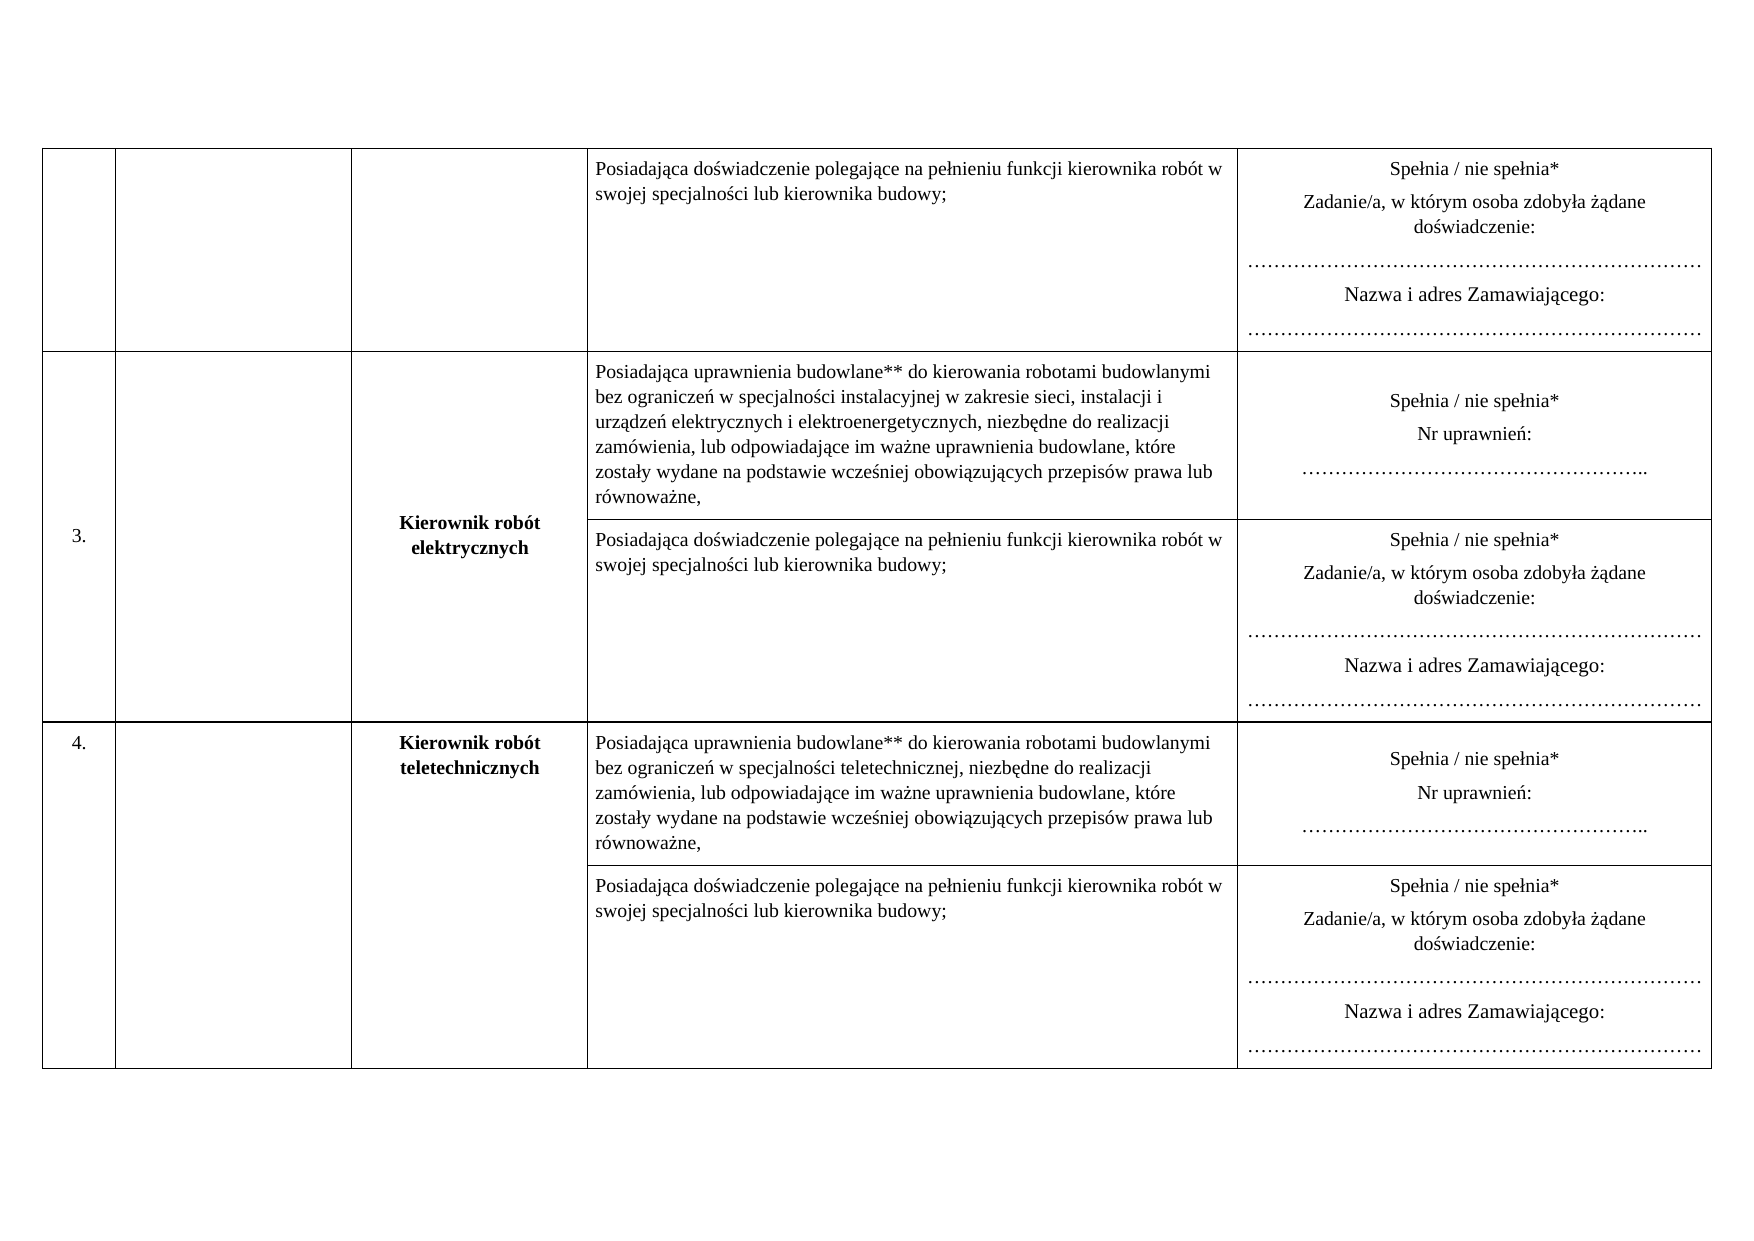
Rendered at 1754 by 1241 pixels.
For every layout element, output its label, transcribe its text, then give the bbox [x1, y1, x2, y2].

table_cell Kierownik robót elektrycznych [352, 352, 587, 721]
table_cell Posiadająca uprawnienia budowlane** do kierowania robotami budowlanymi bez ograniczeń w specjalności teletechnicznej, niezbędne do realizacji zamówienia, lub odpowiadające im ważne uprawnienia budowlane, które zostały wydane na podstawie wcześniej obowiązujących przepisów prawa lub równoważne, [588, 723, 1237, 864]
table_cell Spełnia / nie spełnia* Zadanie/a, w którym osoba zdobyła żądane doświadczenie: …………………………………………………………… Nazwa i adres Zamawiającego: …………………………………………………………… [1238, 520, 1711, 721]
table_cell [116, 352, 351, 721]
table_cell Posiadająca uprawnienia budowlane** do kierowania robotami budowlanymi bez ograniczeń w specjalności instalacyjnej w zakresie sieci, instalacji i urządzeń elektrycznych i elektroenergetycznych, niezbędne do realizacji zamówienia, lub odpowiadające im ważne uprawnienia budowlane, które zostały wydane na podstawie wcześniej obowiązujących przepisów prawa lub równoważne, [588, 352, 1237, 518]
table_cell Posiadająca doświadczenie polegające na pełnieniu funkcji kierownika robót w swojej specjalności lub kierownika budowy; [588, 866, 1237, 1067]
table_cell Spełnia / nie spełnia* Nr uprawnień: …………………………………………….. [1238, 723, 1711, 864]
table_cell Spełnia / nie spełnia* Zadanie/a, w którym osoba zdobyła żądane doświadczenie: …………………………………………………………… Nazwa i adres Zamawiającego: …………………………………………………………… [1238, 866, 1711, 1067]
table_cell Posiadająca doświadczenie polegające na pełnieniu funkcji kierownika robót w swojej specjalności lub kierownika budowy; [588, 520, 1237, 721]
table_cell Spełnia / nie spełnia* Nr uprawnień: …………………………………………….. [1238, 352, 1711, 518]
table_cell Posiadająca doświadczenie polegające na pełnieniu funkcji kierownika robót w swojej specjalności lub kierownika budowy; [588, 149, 1237, 351]
table_cell Spełnia / nie spełnia* Zadanie/a, w którym osoba zdobyła żądane doświadczenie: …………………………………………………………… Nazwa i adres Zamawiającego: …………………………………………………………… [1238, 149, 1711, 351]
table_cell 3. [43, 352, 115, 721]
table_cell 4. [43, 723, 115, 1067]
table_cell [352, 149, 587, 351]
table_cell Kierownik robót teletechnicznych [352, 723, 587, 1067]
table_cell [116, 149, 351, 351]
table_cell 2. [43, 149, 115, 351]
table_cell [116, 723, 351, 1067]
